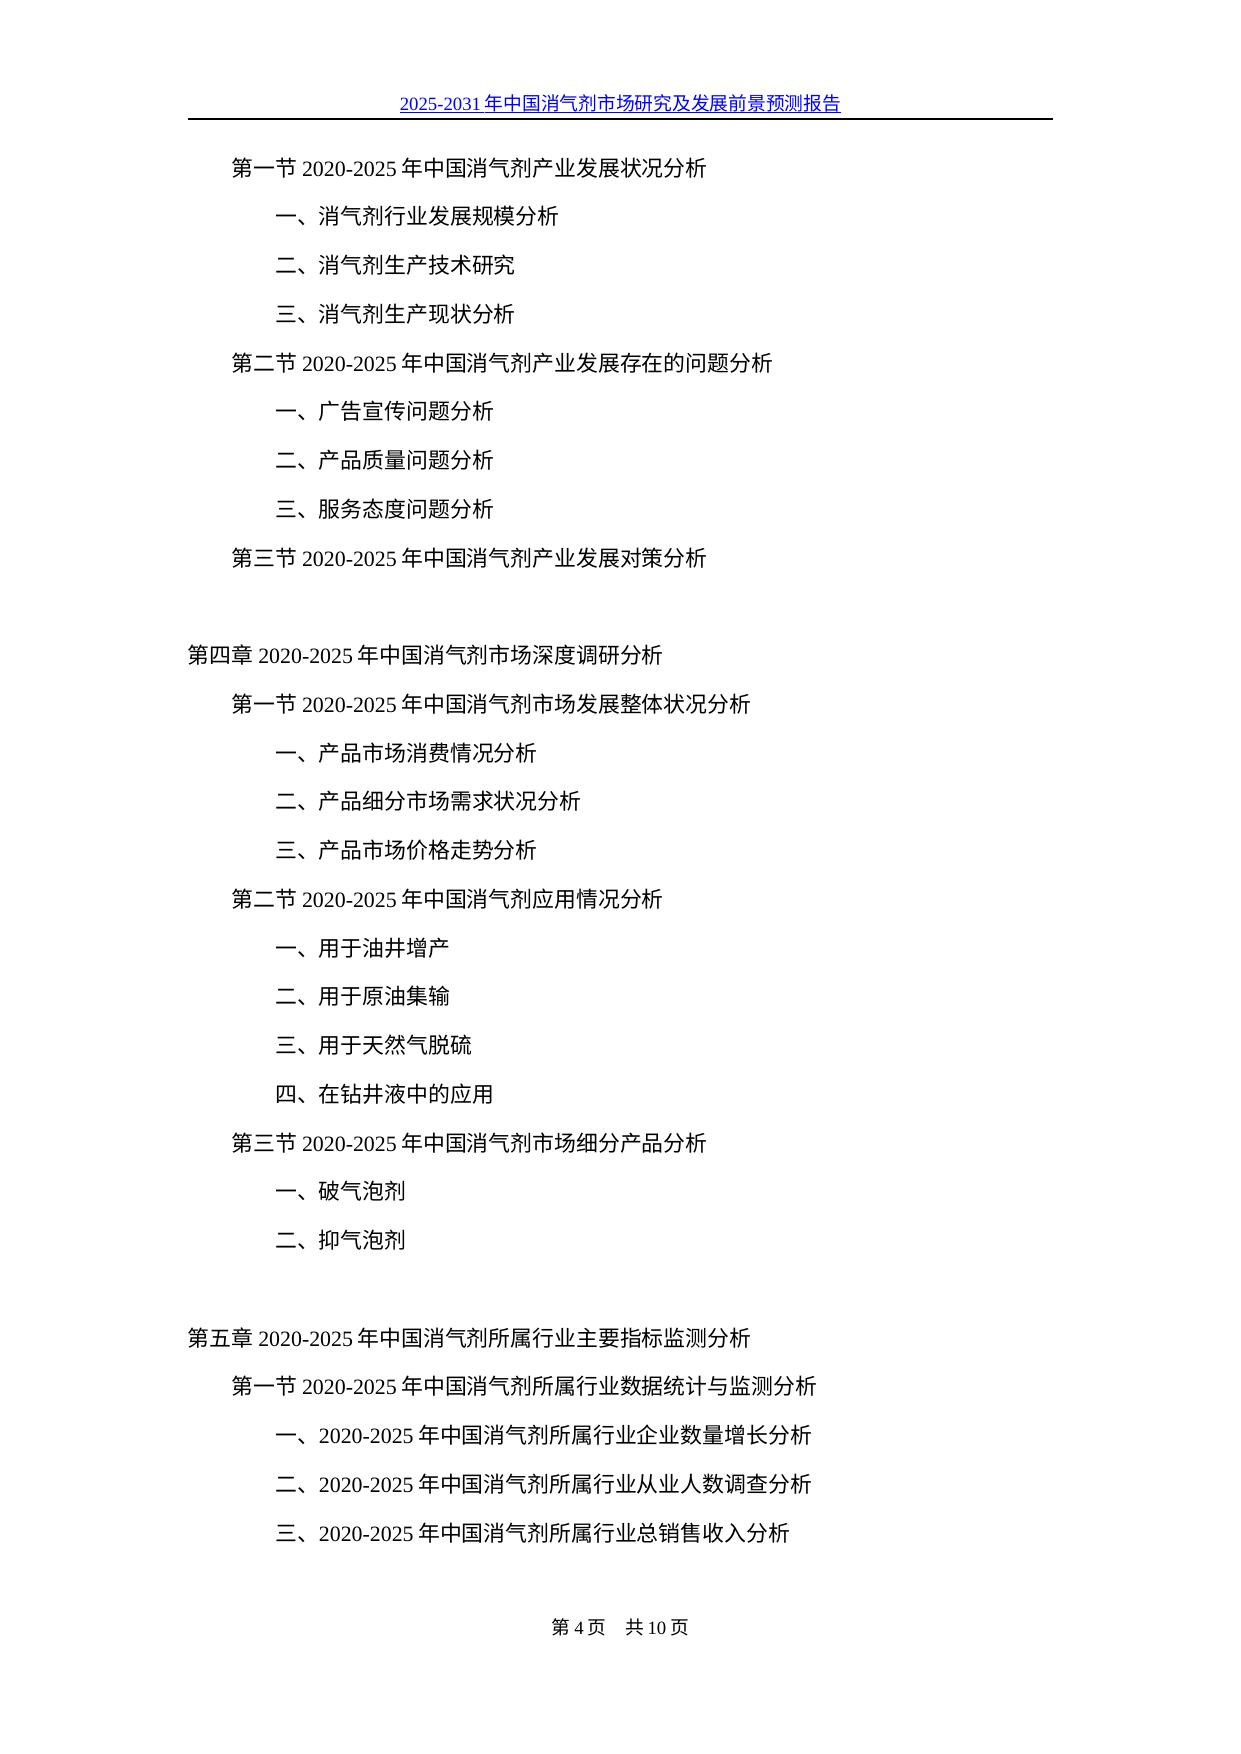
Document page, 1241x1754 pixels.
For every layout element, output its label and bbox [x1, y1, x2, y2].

text [187, 150, 1053, 1548]
